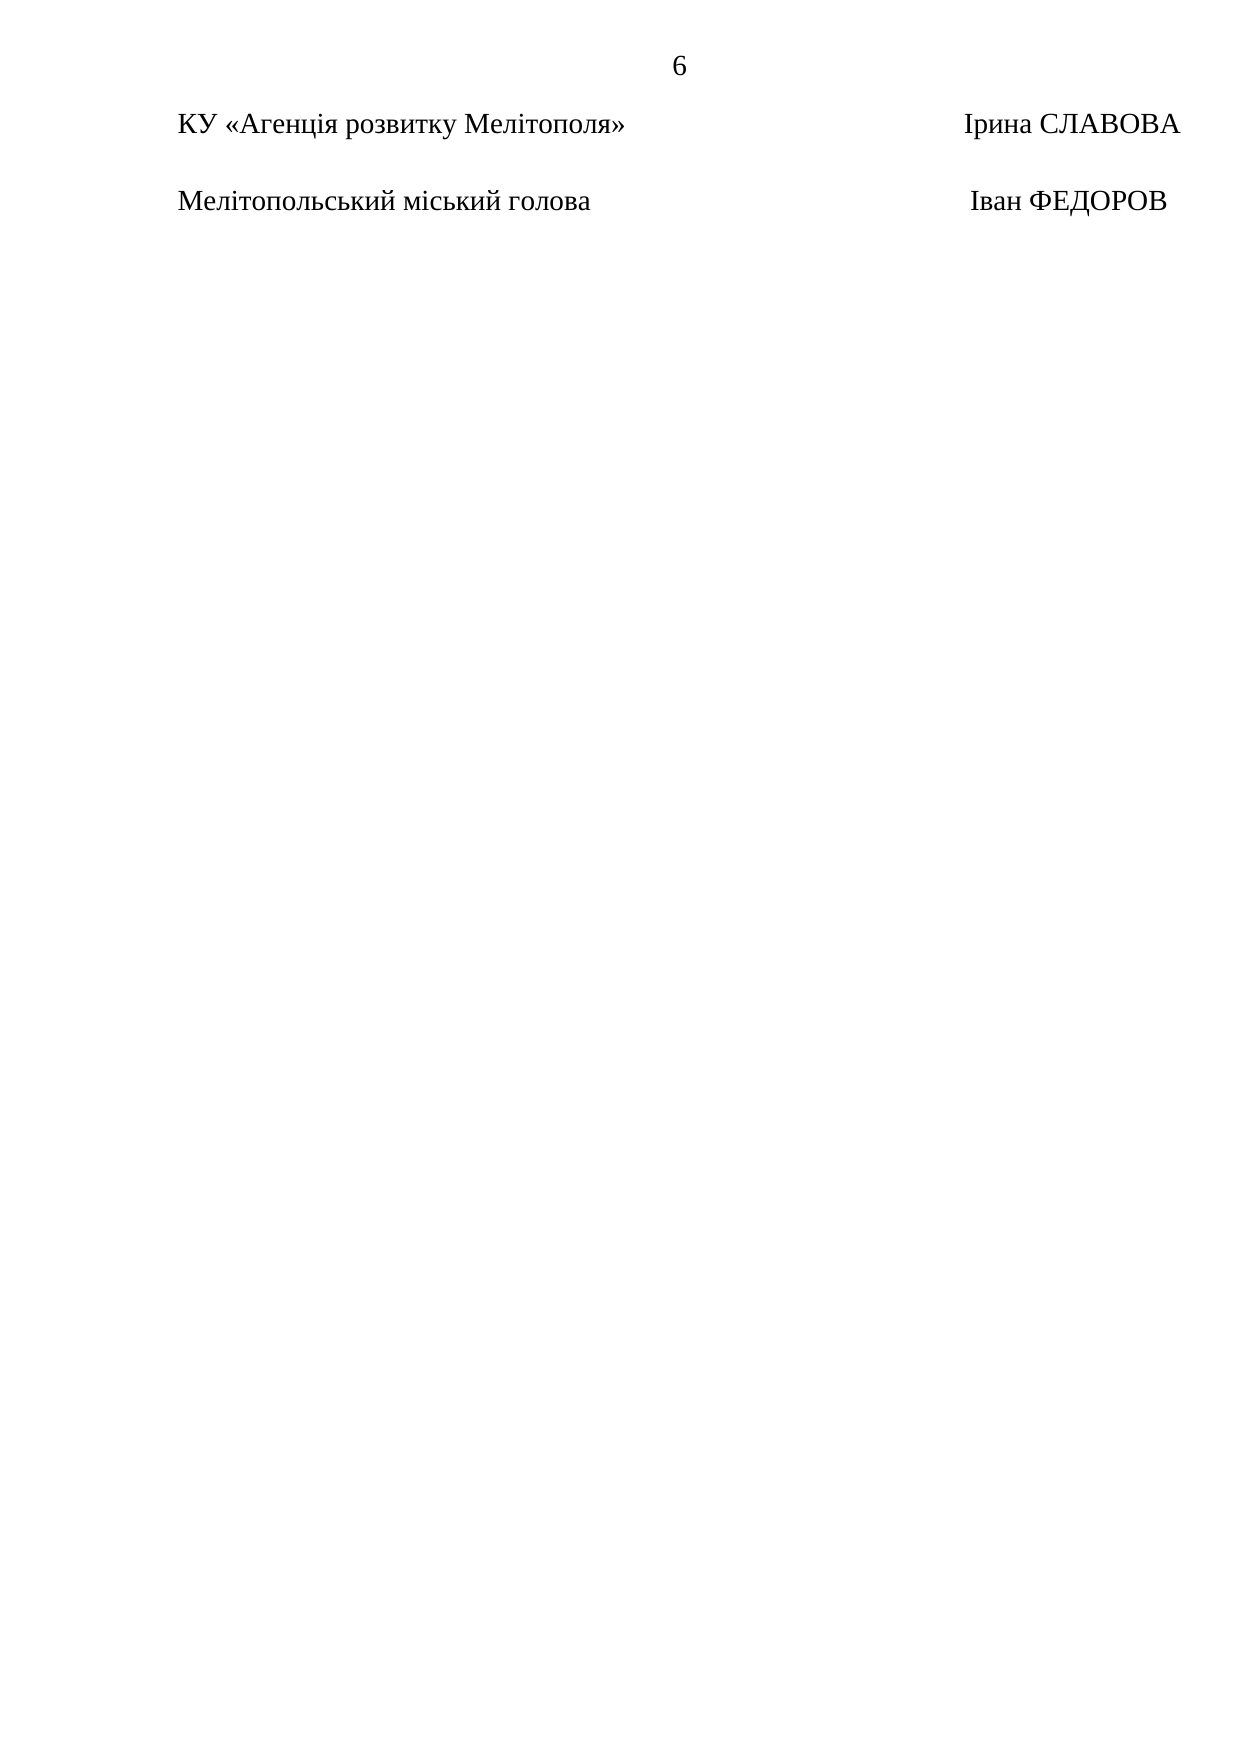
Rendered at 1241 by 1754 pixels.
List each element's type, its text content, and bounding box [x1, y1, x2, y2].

text КУ «Агенція розвитку Мелітополя» Ірина СЛАВОВА [177, 106, 1181, 139]
text Мелітопольський міський голова Іван ФЕДОРОВ [177, 183, 1181, 217]
